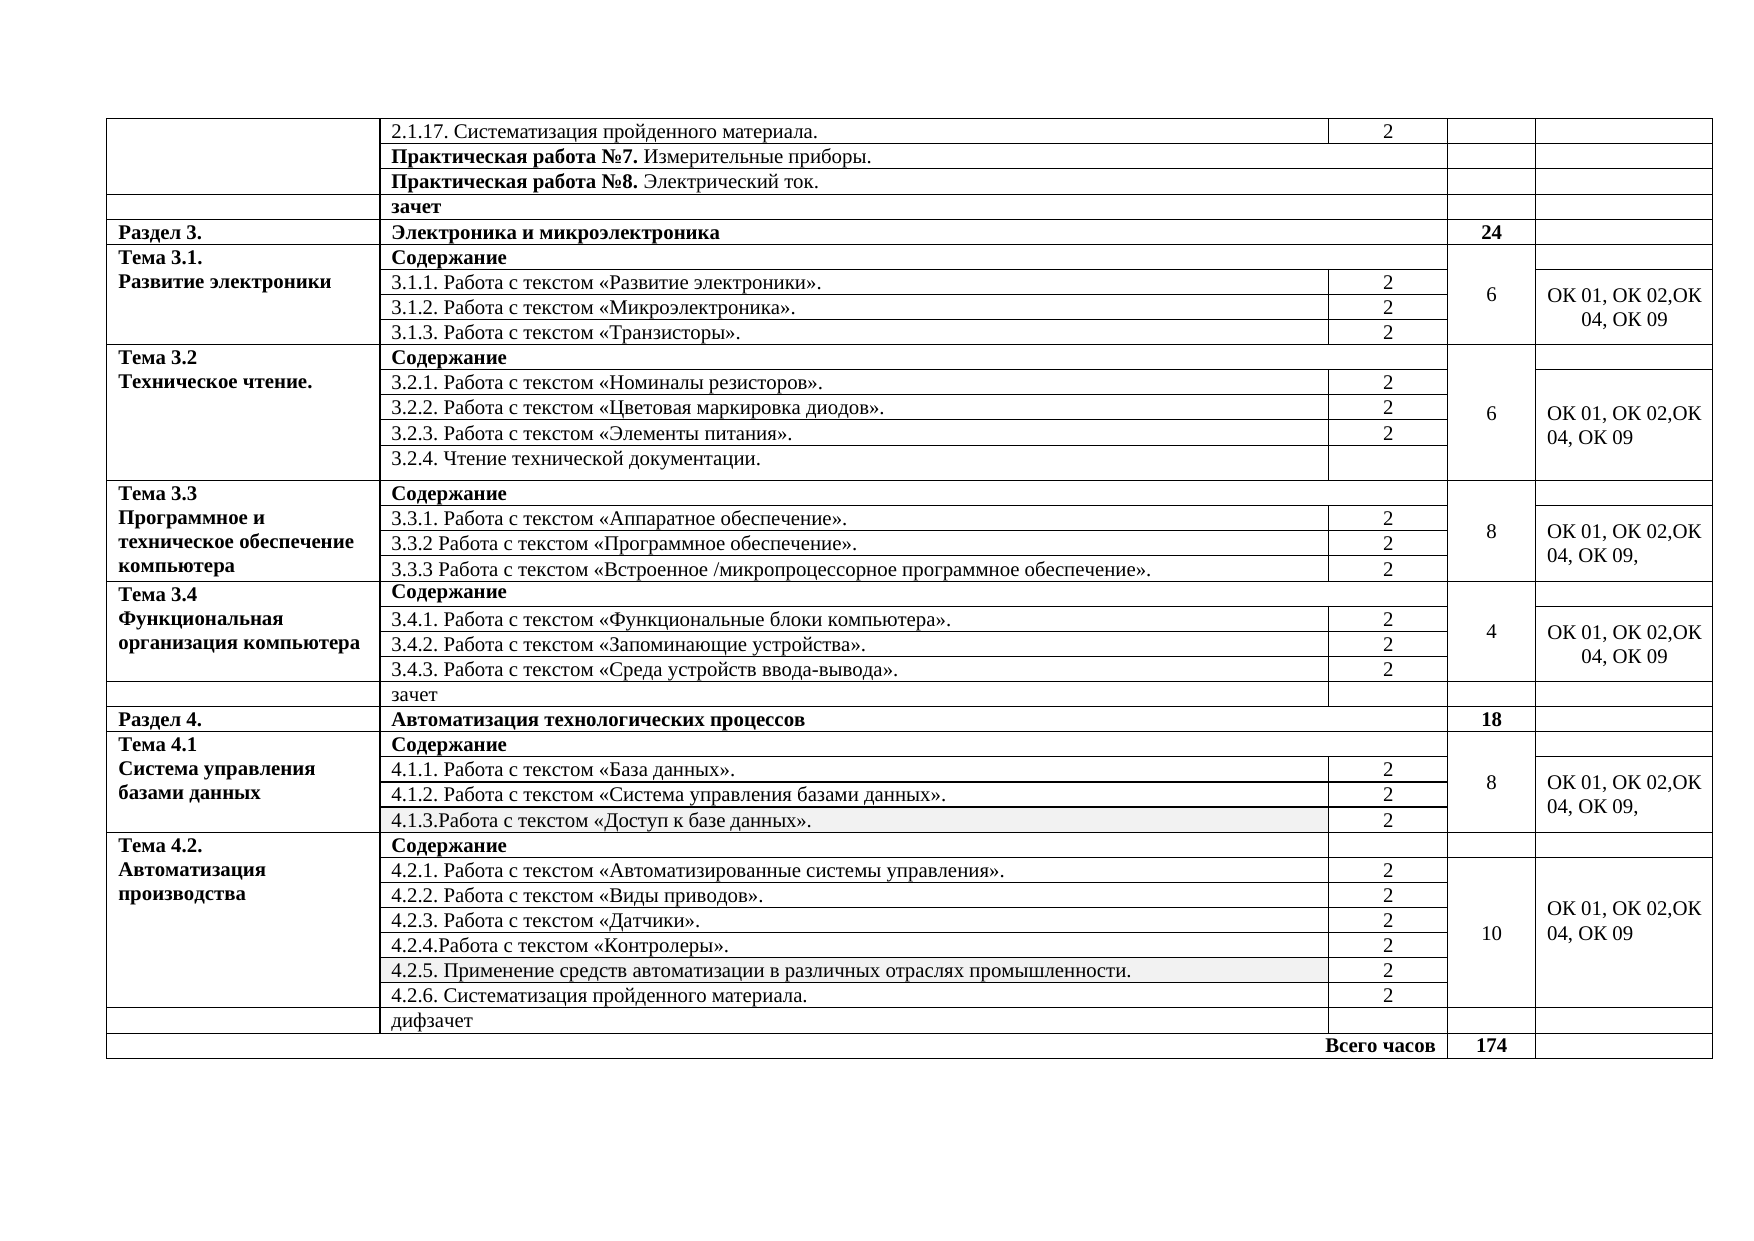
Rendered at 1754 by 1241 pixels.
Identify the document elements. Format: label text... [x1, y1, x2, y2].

table_cell Тема 4.1 Система управления базами данных [107, 732, 379, 832]
table_cell 4.2.5. Применение средств автоматизации в различных отраслях промышленности. [381, 958, 1328, 982]
table_cell [1536, 707, 1712, 731]
table_cell Автоматизация технологических процессов [381, 707, 1447, 731]
table_cell зачет [381, 195, 1447, 218]
table_cell Тема 4.2. Автоматизация производства [107, 833, 379, 1007]
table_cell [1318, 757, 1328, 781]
table_cell 4.2.4.Работа с текстом «Контролеры». [381, 933, 1328, 957]
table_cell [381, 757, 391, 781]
table_cell дифзачет [381, 1008, 1328, 1032]
table_cell [1448, 682, 1535, 706]
table_cell [1536, 345, 1712, 369]
table_cell 8 [1448, 481, 1535, 581]
table_cell 4.2.6. Систематизация пройденного материала. [381, 983, 1328, 1007]
table_cell [1536, 732, 1712, 756]
table_cell 2 [1329, 506, 1447, 530]
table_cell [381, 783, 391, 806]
table_cell ОК 01, ОК 02,ОК 04, ОК 09 [1536, 270, 1712, 344]
table_cell 2 [1329, 420, 1447, 444]
table_cell 4.2.1. Работа с текстом «Автоматизированные системы управления». [381, 858, 1328, 882]
table_cell [1536, 1034, 1712, 1057]
table_cell 2 [1329, 556, 1447, 581]
table_cell Раздел 4. [107, 707, 379, 731]
table_cell [1448, 169, 1535, 193]
table_cell 18 [1448, 707, 1535, 731]
table_cell Тема 3.4 Функциональная организация компьютера [107, 582, 379, 681]
table_cell 2 [1329, 958, 1447, 982]
table_cell Раздел 3. [107, 220, 379, 244]
table_cell 3.3.1. Работа с текстом «Аппаратное обеспечение». [381, 506, 1328, 530]
table_cell 3.2.4. Чтение технической документации. [381, 446, 1328, 480]
table_cell 2 [1329, 783, 1447, 806]
table_cell [1536, 144, 1712, 168]
table_cell 3.2.3. Работа с текстом «Элементы питания». [381, 420, 1328, 444]
table_cell Практическая работа №8. Электрический ток. [381, 169, 1447, 193]
table_cell [1448, 833, 1535, 857]
table_cell [1536, 220, 1712, 244]
table_cell [1536, 245, 1712, 269]
table_cell 2 [1329, 933, 1447, 957]
table_cell 2 [1329, 395, 1447, 419]
table_cell 3.1.3. Работа с текстом «Транзисторы». [381, 320, 1328, 344]
table_cell 3.2.2. Работа с текстом «Цветовая маркировка диодов». [381, 395, 1328, 419]
table_cell Практическая работа №7. Измерительные приборы. [381, 144, 1447, 168]
table_cell 2 [1329, 607, 1447, 631]
table_cell Тема 3.2 Техническое чтение. [107, 345, 379, 480]
table_cell Тема 3.1. Развитие электроники [107, 245, 379, 344]
table_cell Содержание [381, 833, 1328, 857]
table_cell Тема 3.3 Программное и техническое обеспечение компьютера [107, 481, 379, 581]
table_cell ОК 01, ОК 02,ОК 04, ОК 09 [1536, 858, 1712, 1007]
table_cell зачет [381, 682, 1328, 706]
table_cell [1448, 144, 1535, 168]
table_cell 3.3.3 Работа с текстом «Встроенное /микропроцессорное программное обеспечение». [381, 556, 1328, 581]
table_cell 2.1.17. Систематизация пройденного материала. [381, 119, 1328, 143]
table_cell 2 [1329, 858, 1447, 882]
table_cell 2 [1329, 295, 1447, 319]
table_cell 2 [1329, 983, 1447, 1007]
table_cell 2 [1329, 531, 1447, 555]
table_cell [1536, 582, 1712, 606]
table_cell [107, 1008, 379, 1032]
table_cell 6 [1448, 345, 1535, 480]
table_cell 24 [1448, 220, 1535, 244]
table_cell [1536, 169, 1712, 193]
table_cell ОК 01, ОК 02,ОК 04, ОК 09 [1536, 607, 1712, 681]
table_cell [1536, 682, 1712, 706]
table_cell [1448, 195, 1535, 218]
table_cell Содержание [381, 732, 1447, 756]
table_cell [1536, 833, 1712, 857]
table_cell 3.1.2. Работа с текстом «Микроэлектроника». [381, 295, 1328, 319]
table_cell [1329, 446, 1447, 480]
table_cell Всего часов [107, 1034, 1447, 1057]
table_cell 3.4.1. Работа с текстом «Функциональные блоки компьютера». [381, 607, 1328, 631]
table_cell 2 [1329, 270, 1447, 294]
table_cell Содержание [381, 345, 1447, 369]
table_cell 8 [1448, 732, 1535, 832]
table_cell ОК 01, ОК 02,ОК 04, ОК 09 [1536, 370, 1712, 480]
table_cell 4.2.2. Работа с текстом «Виды приводов». [381, 883, 1328, 907]
table_cell 2 [1329, 119, 1447, 143]
table_cell 2 [1329, 908, 1447, 932]
table_cell 2 [1329, 808, 1447, 832]
table_cell Электроника и микроэлектроника [381, 220, 1447, 244]
table_cell 3.1.1. Работа с текстом «Развитие электроники». [381, 270, 1328, 294]
table_cell 2 [1329, 632, 1447, 656]
table_cell 2 [1329, 370, 1447, 394]
table_cell [1536, 195, 1712, 218]
table_cell Содержание [381, 582, 1447, 606]
table_cell 6 [1448, 245, 1535, 344]
table_cell [1448, 1008, 1535, 1032]
table_cell [1536, 1008, 1712, 1032]
table_cell [1329, 1008, 1447, 1032]
table_cell Содержание [381, 481, 1447, 505]
table_cell [107, 682, 379, 706]
table_cell 4.1.3.Работа с текстом «Доступ к базе данных». [381, 808, 1328, 832]
table_cell 10 [1448, 858, 1535, 1007]
table_cell 3.4.3. Работа с текстом «Среда устройств ввода-вывода». [381, 657, 1328, 681]
table_cell 4 [1448, 582, 1535, 681]
table_cell 4.2.3. Работа с текстом «Датчики». [381, 908, 1328, 932]
table_cell 2 [1329, 757, 1447, 781]
table_cell 174 [1448, 1034, 1535, 1057]
table_cell Содержание [381, 245, 1447, 269]
table_cell ОК 01, ОК 02,ОК 04, ОК 09, [1536, 757, 1712, 832]
table_cell [1329, 833, 1447, 857]
table_cell 3.3.2 Работа с текстом «Программное обеспечение». [381, 531, 1328, 555]
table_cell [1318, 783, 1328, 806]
table_cell ОК 01, ОК 02,ОК 04, ОК 09, [1536, 506, 1712, 581]
table_cell 2 [1329, 657, 1447, 681]
table_cell 3.4.2. Работа с текстом «Запоминающие устройства». [381, 632, 1328, 656]
table_cell [1329, 682, 1447, 706]
table_cell 3.2.1. Работа с текстом «Номиналы резисторов». [381, 370, 1328, 394]
table_cell 2 [1329, 883, 1447, 907]
table_cell 2 [1329, 320, 1447, 344]
table_cell [1536, 481, 1712, 505]
table_cell [107, 195, 379, 218]
